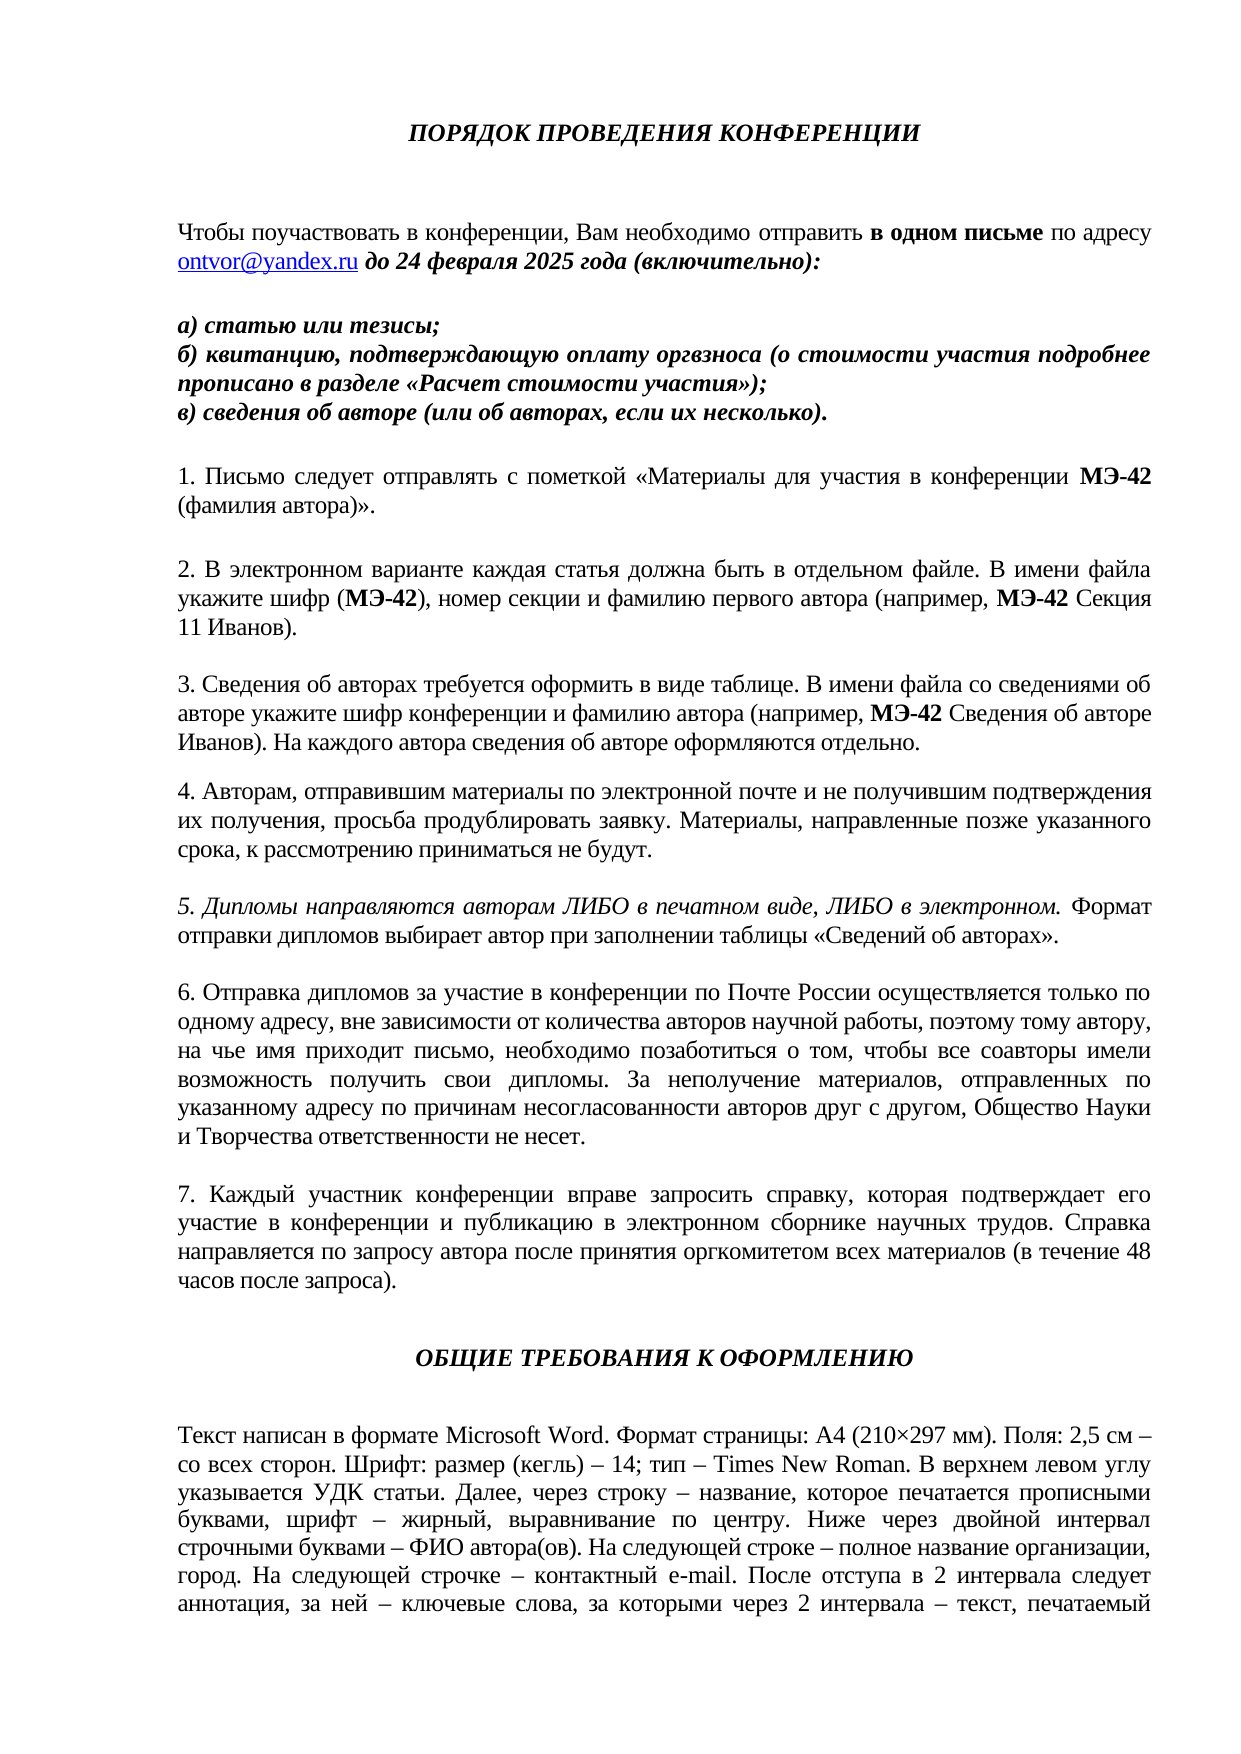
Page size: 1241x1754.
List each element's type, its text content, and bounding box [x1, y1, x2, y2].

text 1. Письмо следует отправлять с пометкой «Материалы для участия в конференции МЭ-42 (фамилия автора)». [177, 461, 1152, 518]
text ПОРЯДОК ПРОВЕДЕНИЯ КОНФЕРЕНЦИИ [177, 118, 1152, 147]
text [177, 1422, 1152, 1617]
text а) статью или тезисы; [177, 310, 1152, 339]
text ОБЩИЕ ТРЕБОВАНИЯ К ОФОРМЛЕНИЮ [177, 1343, 1152, 1372]
text Чтобы поучаствовать в конференции, Вам необходимо отправить в одном письме по адресу ontvor@yandex.ru до 24 февраля 2025 года (включительно): [177, 217, 1152, 275]
text 4. Авторам, отправившим материалы по электронной почте и не получившим подтверждения их получения, просьба продублировать заявку. Материалы, направленные позже указанного срока, к рассмотрению приниматься не будут. [177, 776, 1152, 862]
text 7. Каждый участник конференции вправе запросить справку, которая подтверждает его участие в конференции и публикацию в электронном сборнике научных трудов. Справка направляется по запросу автора после принятия оргкомитетом всех материалов (в течение 48 часов после запроса). [177, 1179, 1152, 1294]
text 6. Отправка дипломов за участие в конференции по Почте России осуществляется только по одному адресу, вне зависимости от количества авторов научной работы, поэтому тому автору, на чье имя приходит письмо, необходимо позаботиться о том, чтобы все соавторы имели возможность получить свои дипломы. За неполучение материалов, отправленных по указанному адресу по причинам несогласованности авторов друг с другом, Общество Науки и Творчества ответственности не несет. [177, 977, 1152, 1150]
text 3. Сведения об авторах требуется оформить в виде таблице. В имени файла со сведениями об авторе укажите шифр конференции и фамилию автора (например, МЭ-42 Сведения об авторе Иванов). На каждого автора сведения об авторе оформляются отдельно. [177, 669, 1152, 755]
text б) квитанцию, подтверждающую оплату оргвзноса (о стоимости участия подробнее прописано в разделе «Расчет стоимости участия»); [177, 339, 1152, 397]
text в) сведения об авторе (или об авторах, если их несколько). [177, 397, 1152, 425]
text 5. Дипломы направляются авторам ЛИБО в печатном виде, ЛИБО в электронном. Формат отправки дипломов выбирает автор при заполнении таблицы «Сведений об авторах». [177, 891, 1152, 949]
text 2. В электронном варианте каждая статья должна быть в отдельном файле. В имени файла укажите шифр (МЭ-42), номер секции и фамилию первого автора (например, МЭ-42 Секция 11 Иванов). [177, 554, 1152, 640]
